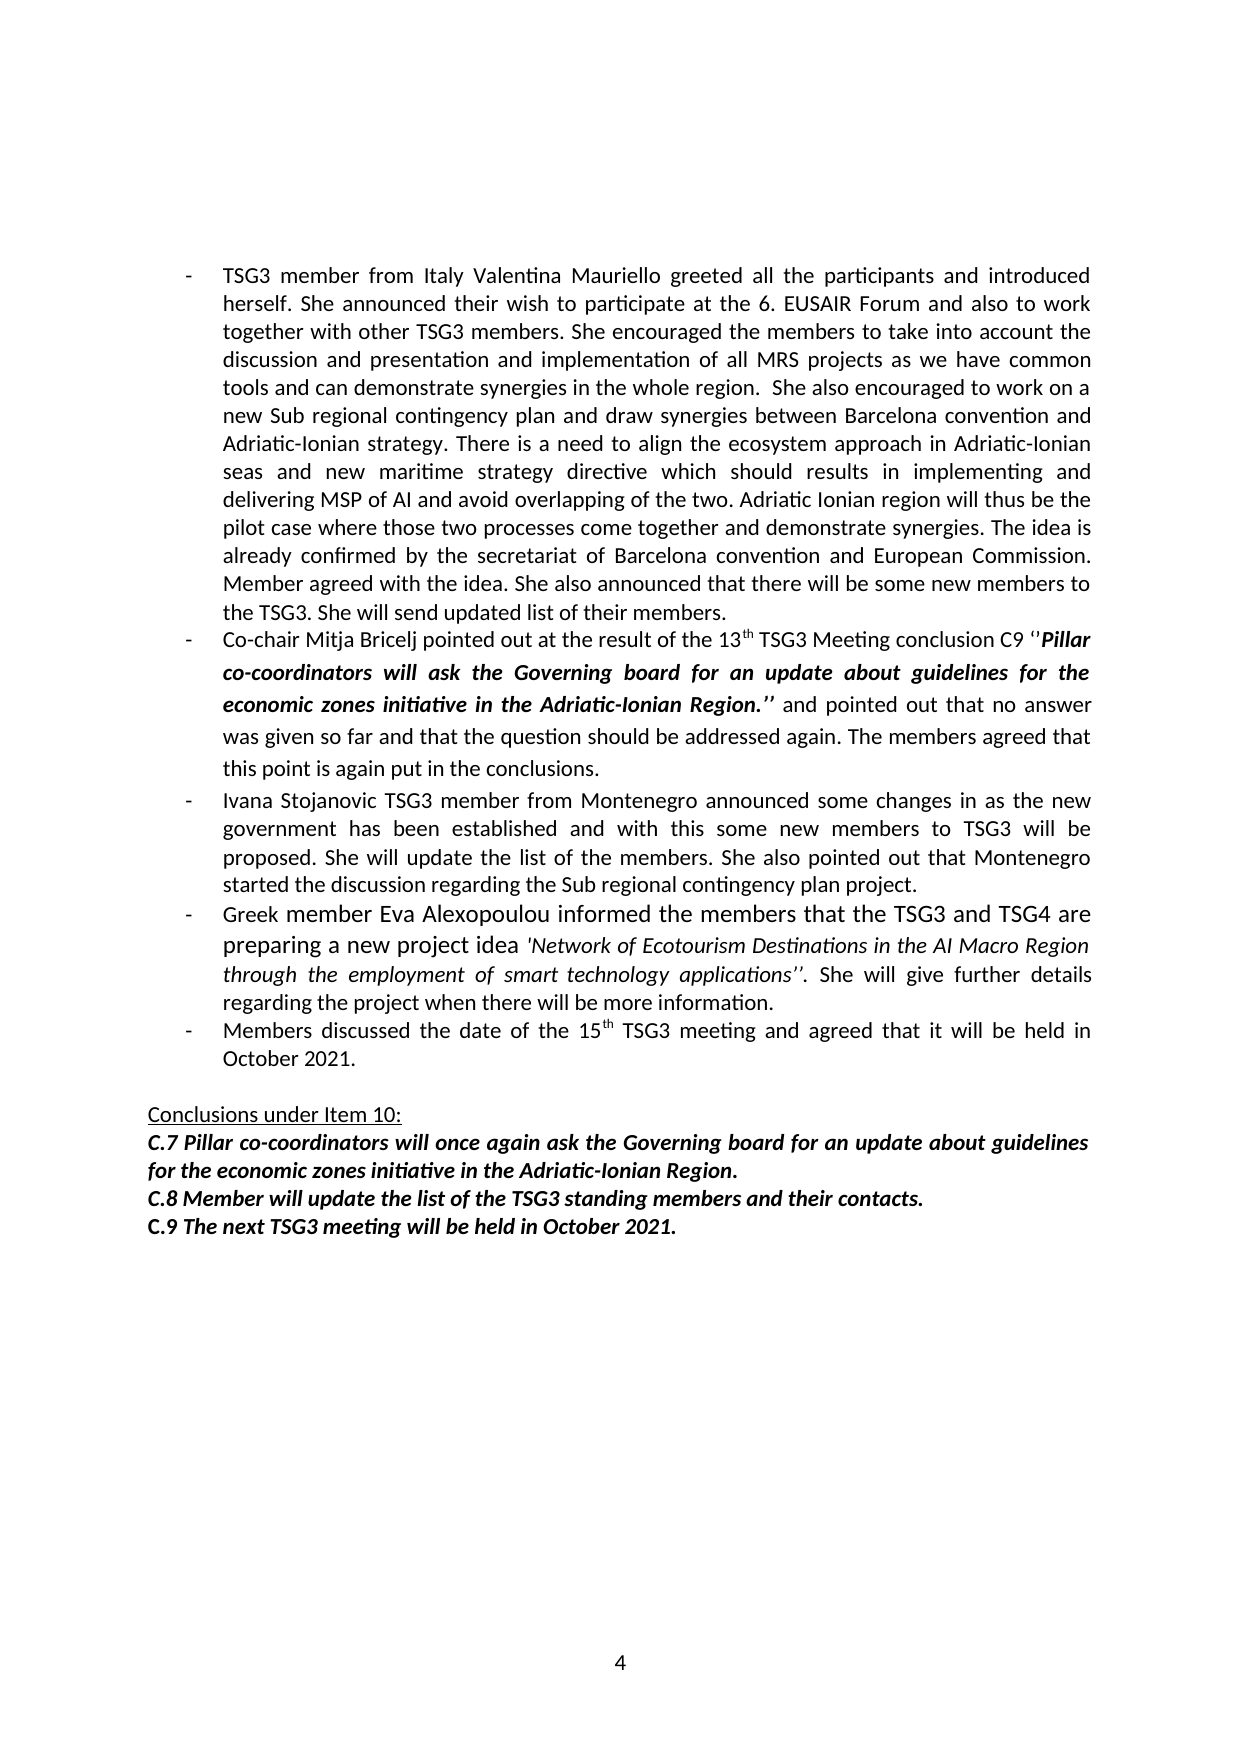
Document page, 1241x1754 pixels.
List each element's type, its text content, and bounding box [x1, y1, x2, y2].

list TSG3 member from Italy Valentina Mauriello greeted all the participants and introduced herself. She announced their wish to participate at the 6. EUSAIR Forum and also to work together with other TSG3 members. She encouraged the members to take into account the discussion and presentation and implementation of all MRS projects as we have common tools and can demonstrate synergies in the whole region. She also encouraged to work on a new Sub regional contingency plan and draw synergies between Barcelona convention and Adriatic-Ionian strategy. There is a need to align the ecosystem approach in Adriatic-Ionian seas and new maritime strategy directive which should results in implementing and delivering MSP of AI and avoid overlapping of the two. Adriatic Ionian region will thus be the pilot case where those two processes come together and demonstrate synergies. The idea is already confirmed by the secretariat of Barcelona convention and European Commission. Member agreed with the idea. She also announced that there will be some new members to the TSG3. She will send updated list of their members. [185, 261, 1093, 626]
list Co-chair Mitja Bricelj pointed out at the result of the 13th TSG3 Meeting conclusion C9 ‘’Pillar co-coordinators will ask the Governing board for an update about guidelines for the economic zones initiative in the Adriatic-Ionian Region.’’ and pointed out that no answer was given so far and that the question should be addressed again. The members agreed that this point is again put in the conclusions. [185, 626, 1093, 782]
list Members discussed the date of the 15th TSG3 meeting and agreed that it will be held in October 2021. [185, 1016, 1093, 1072]
text C.9 The next TSG3 meeting will be held in October 2021. [148, 1212, 1093, 1240]
text C.8 Member will update the list of the TSG3 standing members and their contacts. [148, 1184, 1093, 1212]
text Conclusions under Item 10: [148, 1100, 1093, 1128]
list Greek member Eva Alexopoulou informed the members that the TSG3 and TSG4 are preparing a new project idea 'Network of Ecotourism Destinations in the AI Macro Region through the employment of smart technology applications’’. She will give further details regarding the project when there will be more information. [185, 899, 1093, 1016]
text C.7 Pillar co-coordinators will once again ask the Governing board for an update about guidelines for the economic zones initiative in the Adriatic-Ionian Region. [148, 1128, 1093, 1184]
list Ivana Stojanovic TSG3 member from Montenegro announced some changes in as the new government has been established and with this some new members to TSG3 will be proposed. She will update the list of the members. She also pointed out that Montenegro started the discussion regarding the Sub regional contingency plan project. [185, 787, 1093, 899]
